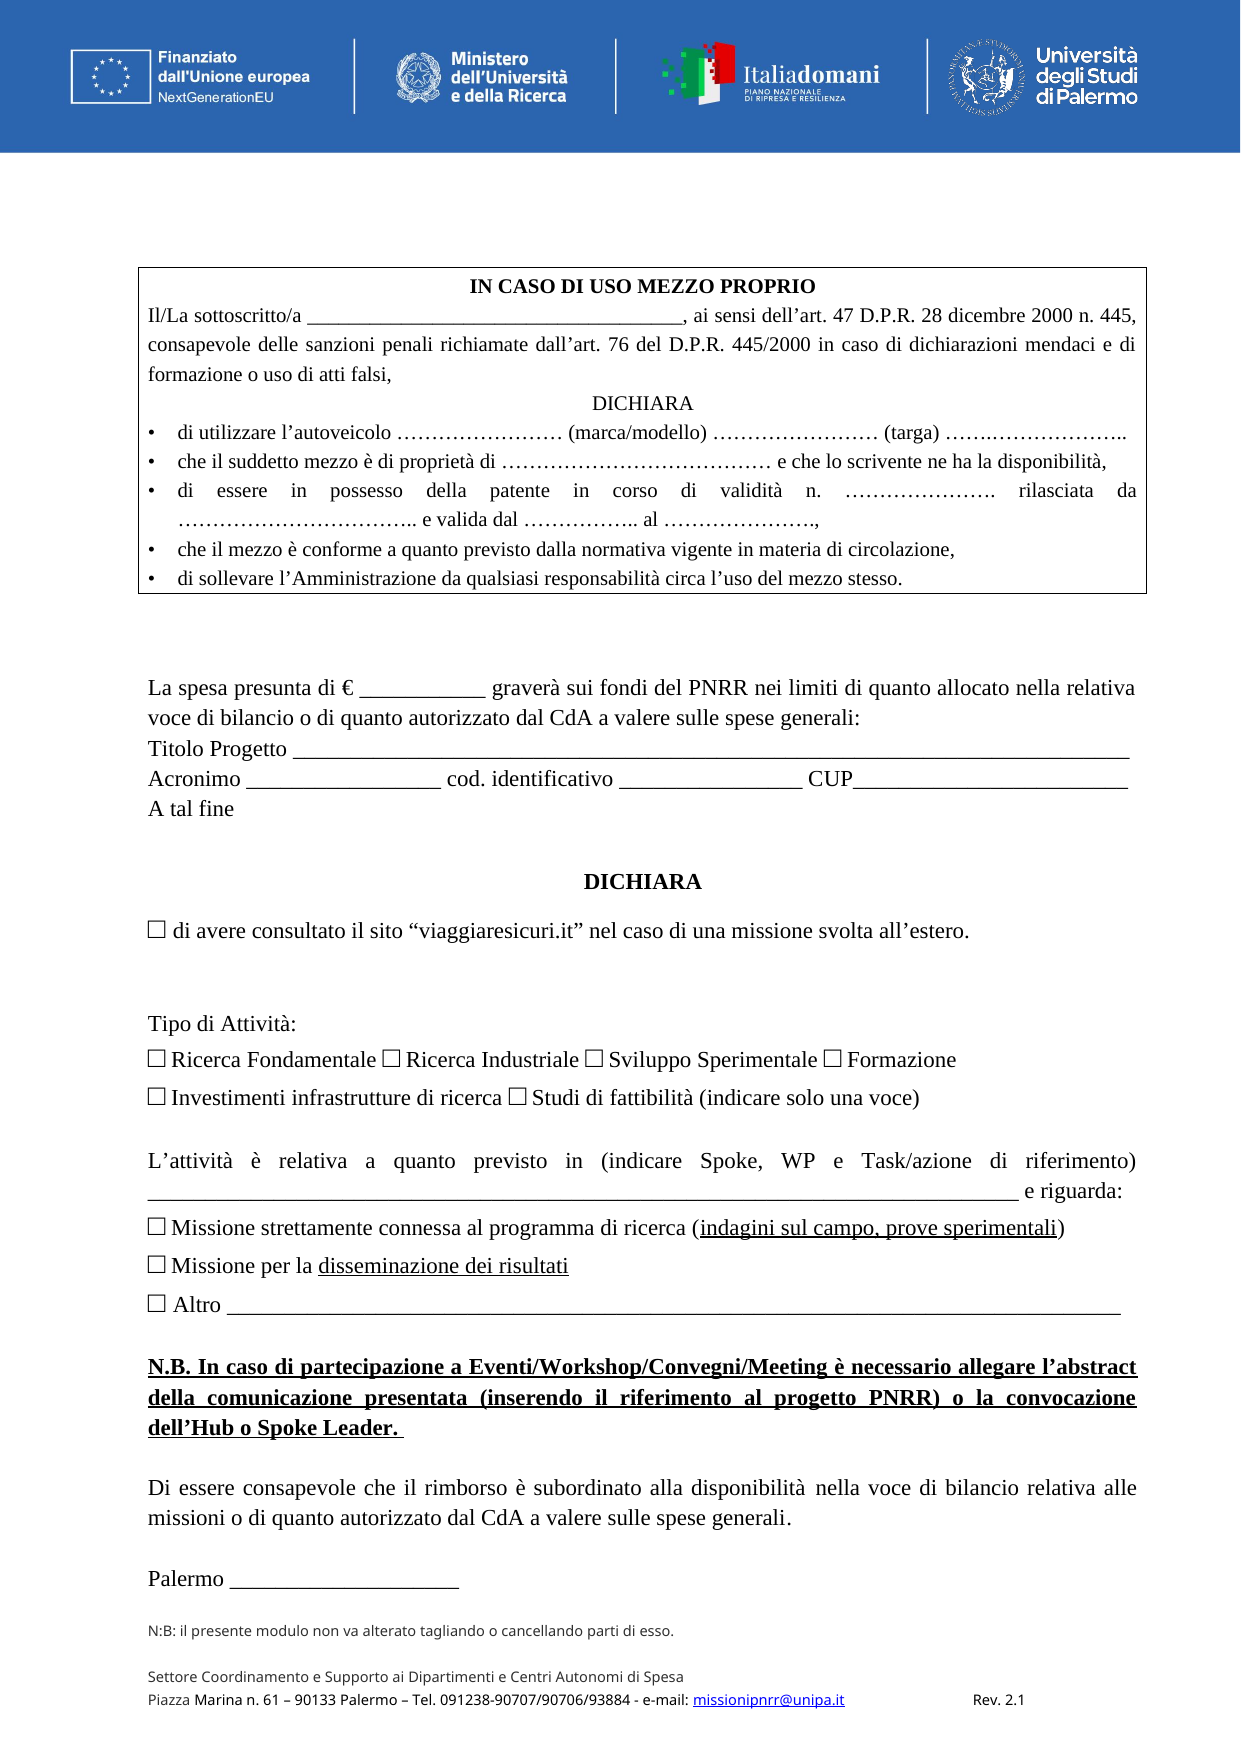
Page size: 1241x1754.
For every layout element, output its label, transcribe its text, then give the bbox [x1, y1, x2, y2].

text Il/La sottoscritto/a ____________________________________, ai sensi dell’art. 47 D.P.R. 28 dicembre 2000 n. 445, consapevole delle sanzioni penali richiamate dall’art. 76 del D.P.R. 445/2000 in caso di dichiarazioni mendaci e di formazione o uso di atti falsi, [148, 299, 1138, 387]
text A tal fine [148, 795, 1138, 821]
text Di essere consapevole che il rimborso è subordinato alla disponibilità nella voce di bilancio relativa alle missioni o di quanto autorizzato dal CdA a valere sulle spese generali. [148, 1474, 1138, 1531]
text □ di avere consultato il sito “viaggiaresicuri.it” nel caso di una missione svolta all’estero. [148, 911, 1138, 944]
text DICHIARA [148, 868, 1138, 894]
text DICHIARA [148, 387, 1138, 416]
text IN CASO DI USO MEZZO PROPRIO [139, 268, 1146, 299]
text □ Ricerca Fondamentale □ Ricerca Industriale □ Sviluppo Sperimentale □ Formazione [148, 1040, 1138, 1073]
text • che il suddetto mezzo è di proprietà di ………………………………… e che lo scrivente ne ha la disponibilità, [148, 445, 1138, 474]
text □ Missione per la disseminazione dei risultati [148, 1246, 1138, 1280]
text Acronimo _________________ cod. identificativo ________________ CUP________________________ [148, 765, 1138, 791]
text N.B. In caso di partecipazione a Eventi/Workshop/Convegni/Meeting è necessario allegare l’abstract della comunicazione presentata (inserendo il riferimento al progetto PNRR) o la convocazione dell’Hub o Spoke Leader. [148, 1378, 1138, 1440]
text Tipo di Attività: [148, 1010, 1138, 1036]
text La spesa presunta di € ___________ graverà sui fondi del PNRR nei limiti di quanto allocato nella relativa voce di bilancio o di quanto autorizzato dal CdA a valere sulle spese generali: [148, 674, 1138, 731]
text □ Investimenti infrastrutture di ricerca □ Studi di fattibilità (indicare solo una voce) [148, 1078, 1138, 1112]
text □ Altro ______________________________________________________________________________ [148, 1285, 1138, 1318]
text • di sollevare l’Amministrazione da qualsiasi responsabilità circa l’uso del mezzo stesso. [139, 559, 1146, 593]
text L’attività è relativa a quanto previsto in (indicare Spoke, WP e Task/azione di riferimento) ____________________________________________________________________________ e riguarda: [148, 1147, 1138, 1204]
text Palermo ____________________ [148, 1565, 1138, 1591]
text • di utilizzare l’autoveicolo …………………… (marca/modello) …………………… (targa) …….……………….. [148, 416, 1138, 445]
text □ Missione strettamente connessa al programma di ricerca (indagini sul campo, prove sperimentali) [148, 1208, 1138, 1241]
text Titolo Progetto _________________________________________________________________________ [148, 735, 1138, 761]
text N.B. In caso di partecipazione a Eventi/Workshop/Convegni/Meeting è necessario allegare l’abstract della comunicazione presentata (inserendo il riferimento al progetto PNRR) o la convocazione dell’Hub o Spoke Leader. [148, 1353, 1138, 1376]
text • di essere in possesso della patente in corso di validità n. …………………. rilasciata da …………………………….. e valida dal …………….. al …………………., [148, 474, 1138, 533]
picture [0, 0, 1241, 194]
text • che il mezzo è conforme a quanto previsto dalla normativa vigente in materia di circolazione, [148, 533, 1138, 559]
